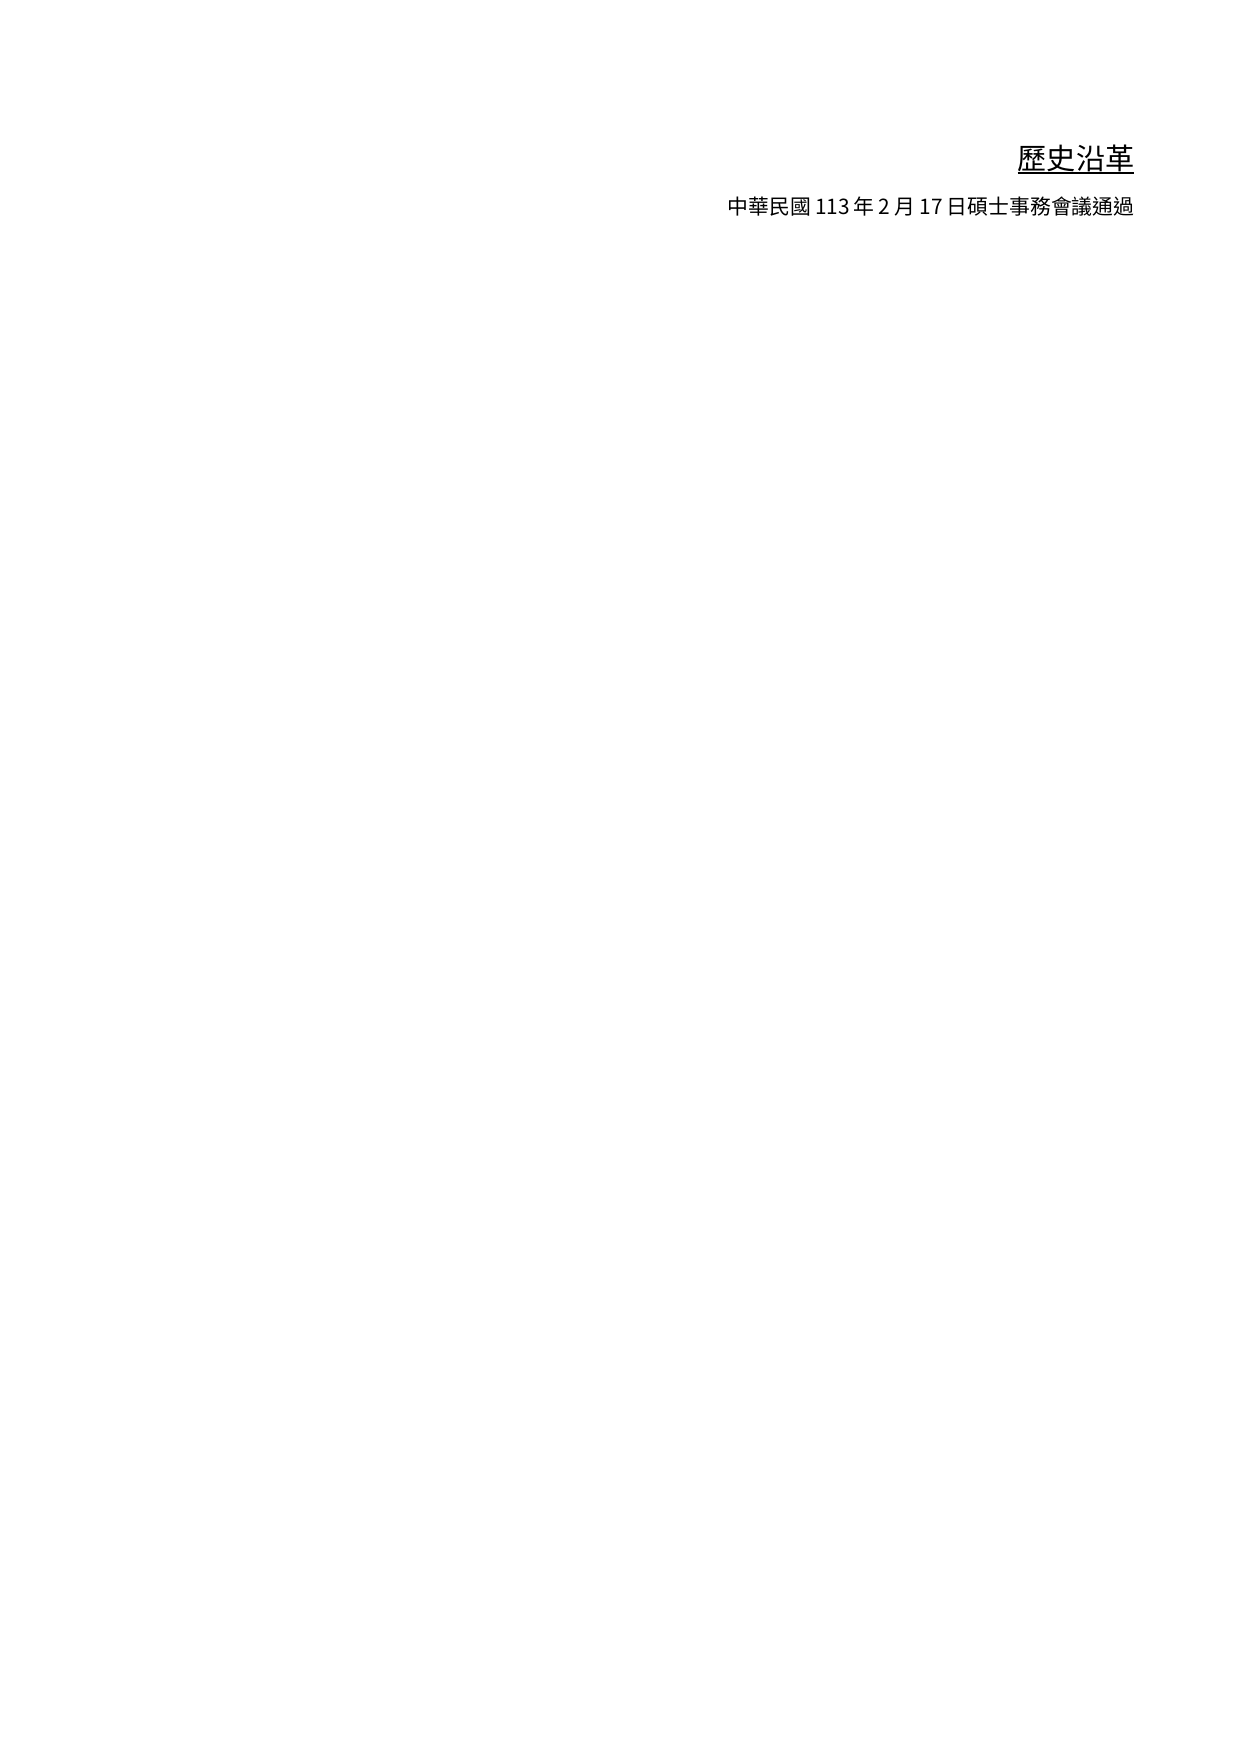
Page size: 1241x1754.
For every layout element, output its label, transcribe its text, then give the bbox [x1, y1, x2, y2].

text 歷史沿革 [176, 135, 1134, 178]
text 中華民國113年2月17日碩士事務會議通過 [59, 190, 1134, 220]
